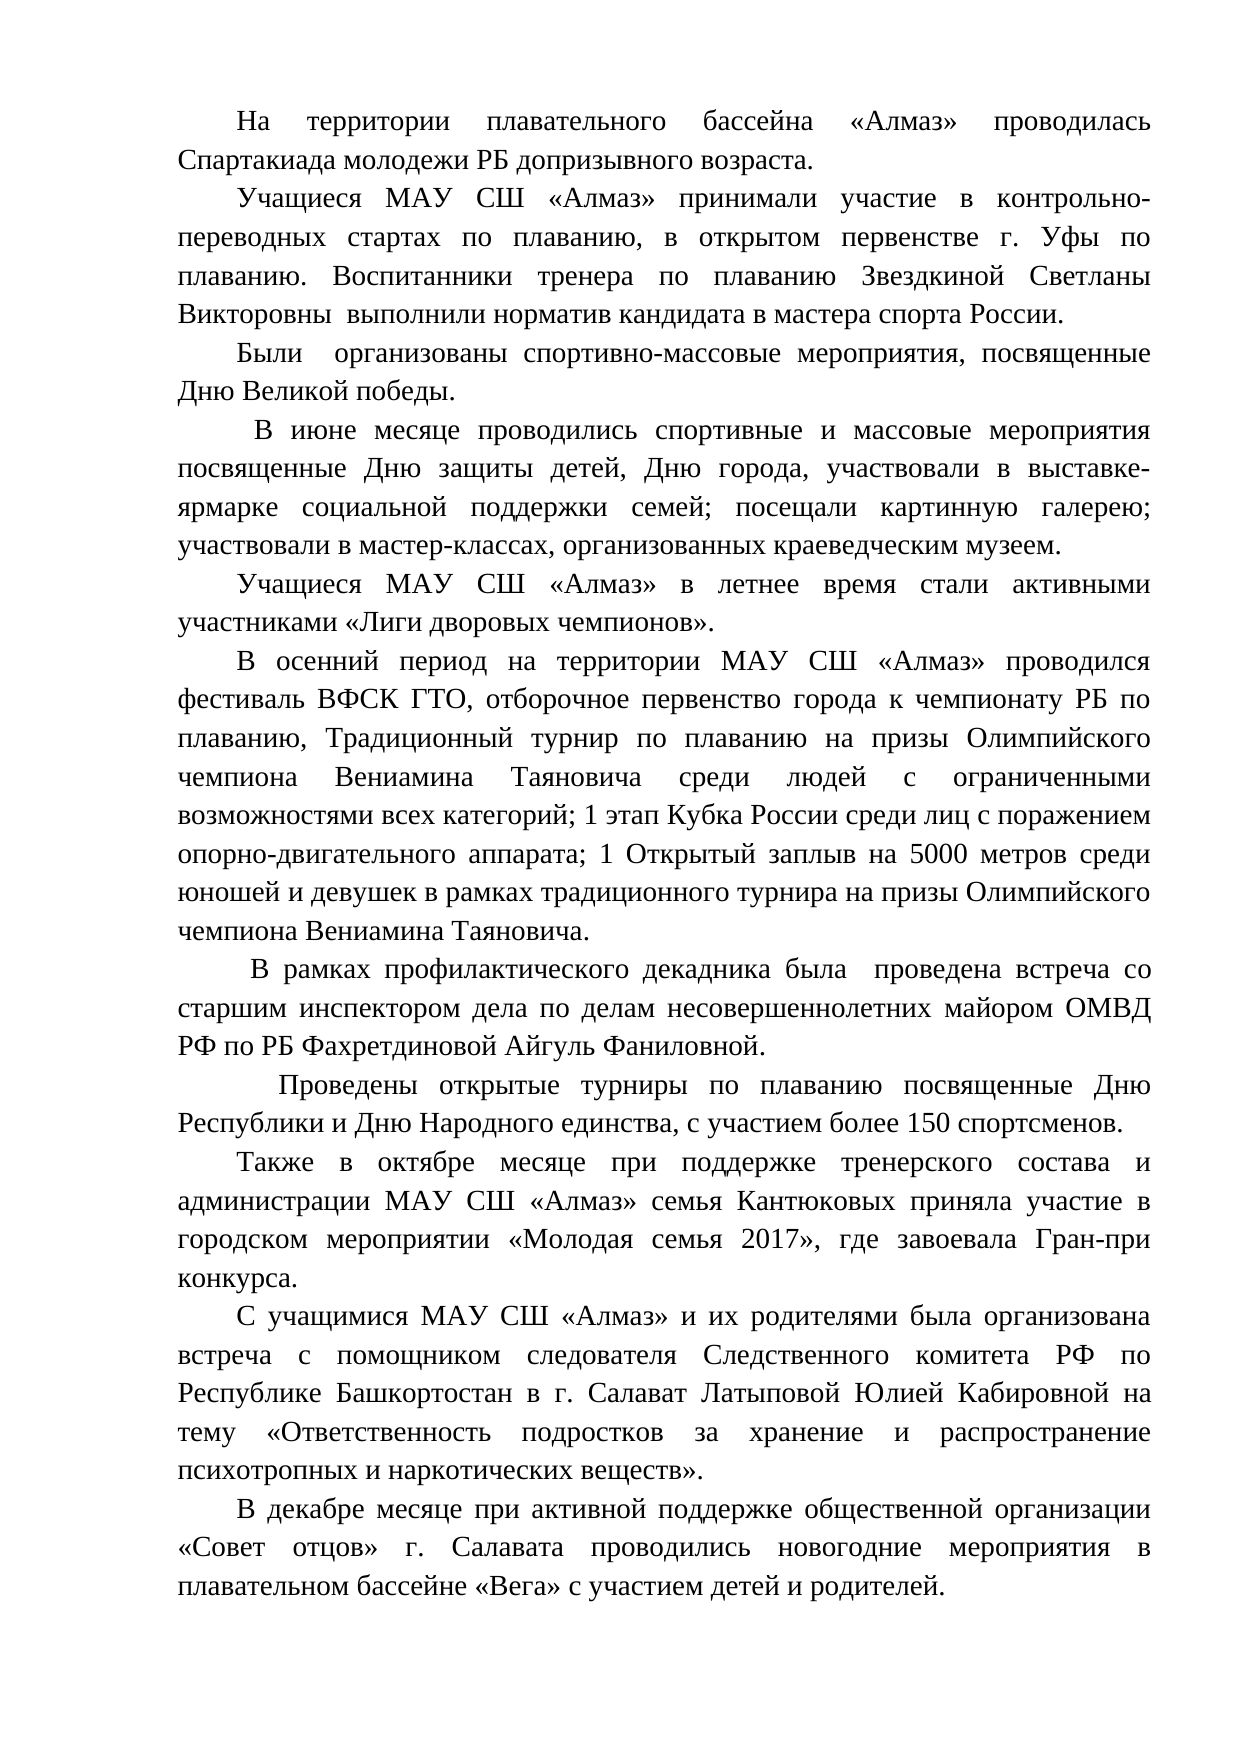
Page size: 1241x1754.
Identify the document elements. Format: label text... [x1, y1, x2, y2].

text В осенний период на территории МАУ СШ «Алмаз» проводился фестиваль ВФСК ГТО, отборочное первенство города к чемпионату РБ по плаванию, Традиционный турнир по плаванию на призы Олимпийского чемпиона Вениамина Таяновича среди людей с ограниченными возможностями всех категорий; 1 этап Кубка России среди лиц с поражением опорно-двигательного аппарата; 1 Открытый заплыв на 5000 метров среди юношей и девушек в рамках традиционного турнира на призы Олимпийского чемпиона Вениамина Таяновича. [177, 643, 1152, 946]
text Учащиеся МАУ СШ «Алмаз» принимали участие в контрольно-переводных стартах по плаванию, в открытом первенстве г. Уфы по плаванию. Воспитанники тренера по плаванию Звездкиной Светланы Викторовны выполнили норматив кандидата в мастера спорта России. [177, 181, 1152, 330]
text Также в октябре месяце при поддержке тренерского состава и администрации МАУ СШ «Алмаз» семья Кантюковых приняла участие в городском мероприятии «Молодая семья 2017», где завоевала Гран-при конкурса. [177, 1144, 1152, 1293]
text На территории плавательного бассейна «Алмаз» проводилась Спартакиада молодежи РБ допризывного возраста. [177, 103, 1152, 176]
text В рамках профилактического декадника была проведена встреча со старшим инспектором дела по делам несовершеннолетних майором ОМВД РФ по РБ Фахретдиновой Айгуль Фаниловной. [177, 951, 1152, 1062]
text С учащимися МАУ СШ «Алмаз» и их родителями была организована встреча с помощником следователя Следственного комитета РФ по Республике Башкортостан в г. Салават Латыповой Юлией Кабировной на тему «Ответственность подростков за хранение и распространение психотропных и наркотических веществ». [177, 1298, 1152, 1486]
text В декабре месяце при активной поддержке общественной организации «Совет отцов» г. Салавата проводились новогодние мероприятия в плавательном бассейне «Вега» с участием детей и родителей. [177, 1491, 1152, 1602]
text Учащиеся МАУ СШ «Алмаз» в летнее время стали активными участниками «Лиги дворовых чемпионов». [177, 566, 1152, 638]
text В июне месяце проводились спортивные и массовые мероприятия посвященные Дню защиты детей, Дню города, участвовали в выставке-ярмарке социальной поддержки семей; посещали картинную галерею; участвовали в мастер-классах, организованных краеведческим музеем. [177, 412, 1152, 561]
text Проведены открытые турниры по плаванию посвященные Дню Республики и Дню Народного единства, с участием более 150 спортсменов. [177, 1067, 1152, 1139]
text Были организованы спортивно-массовые мероприятия, посвященные Дню Великой победы. [177, 335, 1152, 407]
